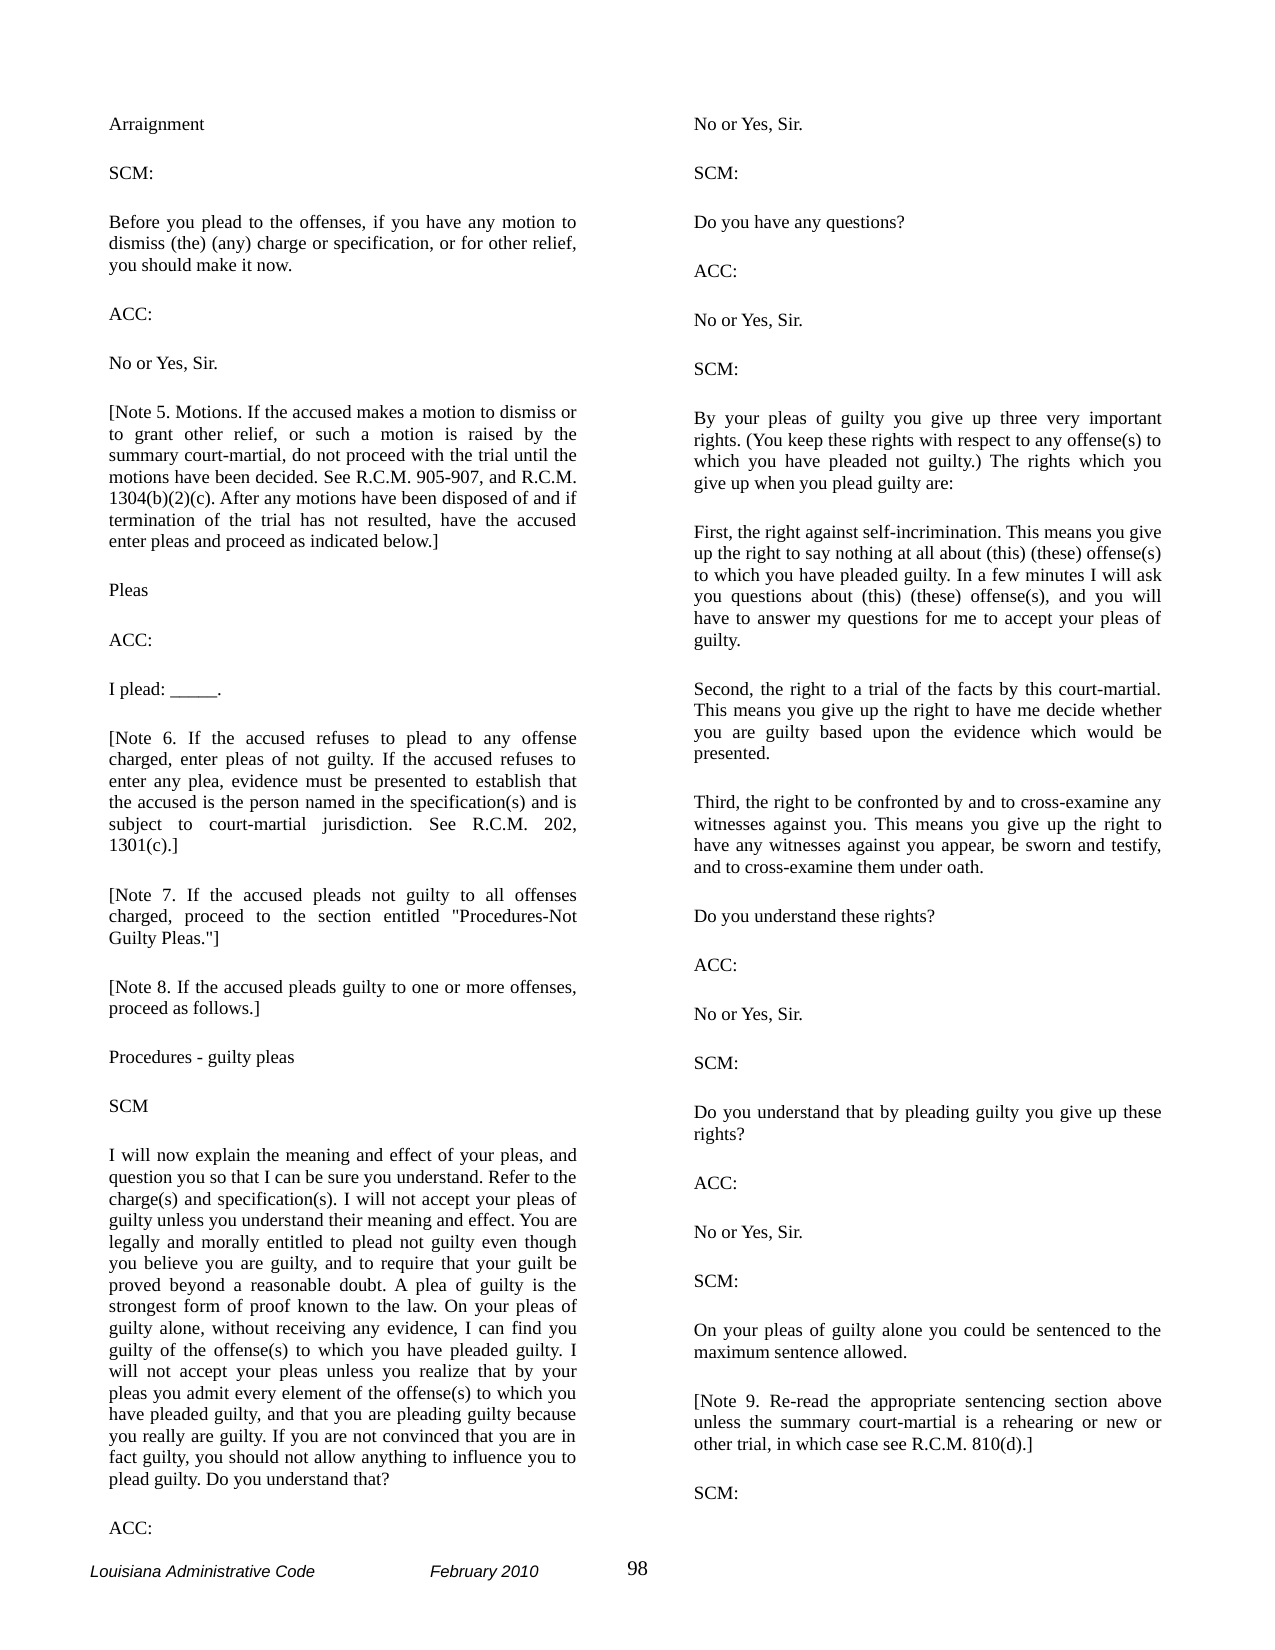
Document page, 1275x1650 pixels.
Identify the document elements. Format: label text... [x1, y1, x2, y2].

text Third, the right to be confronted by and to cross-examine any witnesses against you. This means you give up the right to have any witnesses against you appear, be sworn and testify, and to cross-examine them under oath. [694, 791, 1162, 877]
text On your pleas of guilty alone you could be sentenced to the maximum sentence allowed. [694, 1319, 1162, 1362]
text Procedures - guilty pleas [109, 1046, 577, 1068]
text ACC: [694, 954, 1162, 976]
text SCM: [694, 1270, 1162, 1292]
text No or Yes, Sir. [694, 309, 1162, 330]
text SCM [109, 1095, 577, 1117]
text ACC: [694, 260, 1162, 281]
text No or Yes, Sir. [694, 112, 1162, 134]
text Do you have any questions? [694, 211, 1162, 232]
text ACC: [109, 303, 577, 324]
text SCM: [694, 358, 1162, 379]
text Before you plead to the offenses, if you have any motion to dismiss (the) (any) charge or specification, or for other relief, you should make it now. [109, 211, 577, 275]
text ACC: [109, 1517, 577, 1538]
text No or Yes, Sir. [694, 1221, 1162, 1242]
text [Note 9. Re-read the appropriate sentencing section above unless the summary court-martial is a rehearing or new or other trial, in which case see R.C.M. 810(d).] [694, 1390, 1162, 1454]
text First, the right against self-incrimination. This means you give up the right to say nothing at all about (this) (these) offense(s) to which you have pleaded guilty. In a few minutes I will ask you questions about (this) (these) offense(s), and you will have to answer my questions for me to accept your pleas of guilty. [694, 521, 1162, 650]
text ACC: [694, 1172, 1162, 1193]
text [Note 5. Motions. If the accused makes a motion to dismiss or to grant other relief, or such a motion is raised by the summary court-martial, do not proceed with the trial until the motions have been decided. See R.C.M. 905-907, and R.C.M. 1304(b)(2)(c). After any motions have been disposed of and if termination of the trial has not resulted, have the accused enter pleas and proceed as indicated below.] [109, 401, 577, 552]
text No or Yes, Sir. [694, 1003, 1162, 1025]
text Second, the right to a trial of the facts by this court-martial. This means you give up the right to have me decide whether you are guilty based upon the evidence which would be presented. [694, 677, 1162, 764]
text Pleas [109, 579, 577, 601]
text Do you understand these rights? [694, 905, 1162, 927]
text No or Yes, Sir. [109, 352, 577, 373]
text SCM: [694, 1052, 1162, 1074]
text SCM: [109, 162, 577, 183]
text [Note 6. If the accused refuses to plead to any offense charged, enter pleas of not guilty. If the accused refuses to enter any plea, evidence must be presented to establish that the accused is the person named in the specification(s) and is subject to court-martial jurisdiction. See R.C.M. 202, 1301(c).] [109, 727, 577, 856]
text SCM: [694, 162, 1162, 183]
text Arraignment [109, 112, 577, 134]
text By your pleas of guilty you give up three very important rights. (You keep these rights with respect to any offense(s) to which you have pleaded not guilty.) The rights which you give up when you plead guilty are: [694, 407, 1162, 493]
text Do you understand that by pleading guilty you give up these rights? [694, 1101, 1162, 1144]
text [Note 7. If the accused pleads not guilty to all offenses charged, proceed to the section entitled "Procedures-Not Guilty Pleas."] [109, 883, 577, 948]
text SCM: [694, 1482, 1162, 1503]
text ACC: [109, 628, 577, 650]
text [Note 8. If the accused pleads guilty to one or more offenses, proceed as follows.] [109, 976, 577, 1019]
text I plead: _____. [109, 677, 577, 699]
text I will now explain the meaning and effect of your pleas, and question you so that I can be sure you understand. Refer to the charge(s) and specification(s). I will not accept your pleas of guilty unless you understand their meaning and effect. You are legally and morally entitled to plead not guilty even though you believe you are guilty, and to require that your guilt be proved beyond a reasonable doubt. A plea of guilty is the strongest form of proof known to the law. On your pleas of guilty alone, without receiving any evidence, I can find you guilty of the offense(s) to which you have pleaded guilty. I will not accept your pleas unless you realize that by your pleas you admit every element of the offense(s) to which you have pleaded guilty, and that you are pleading guilty because you really are guilty. If you are not convinced that you are in fact guilty, you should not allow anything to influence you to plead guilty. Do you understand that? [109, 1144, 577, 1489]
